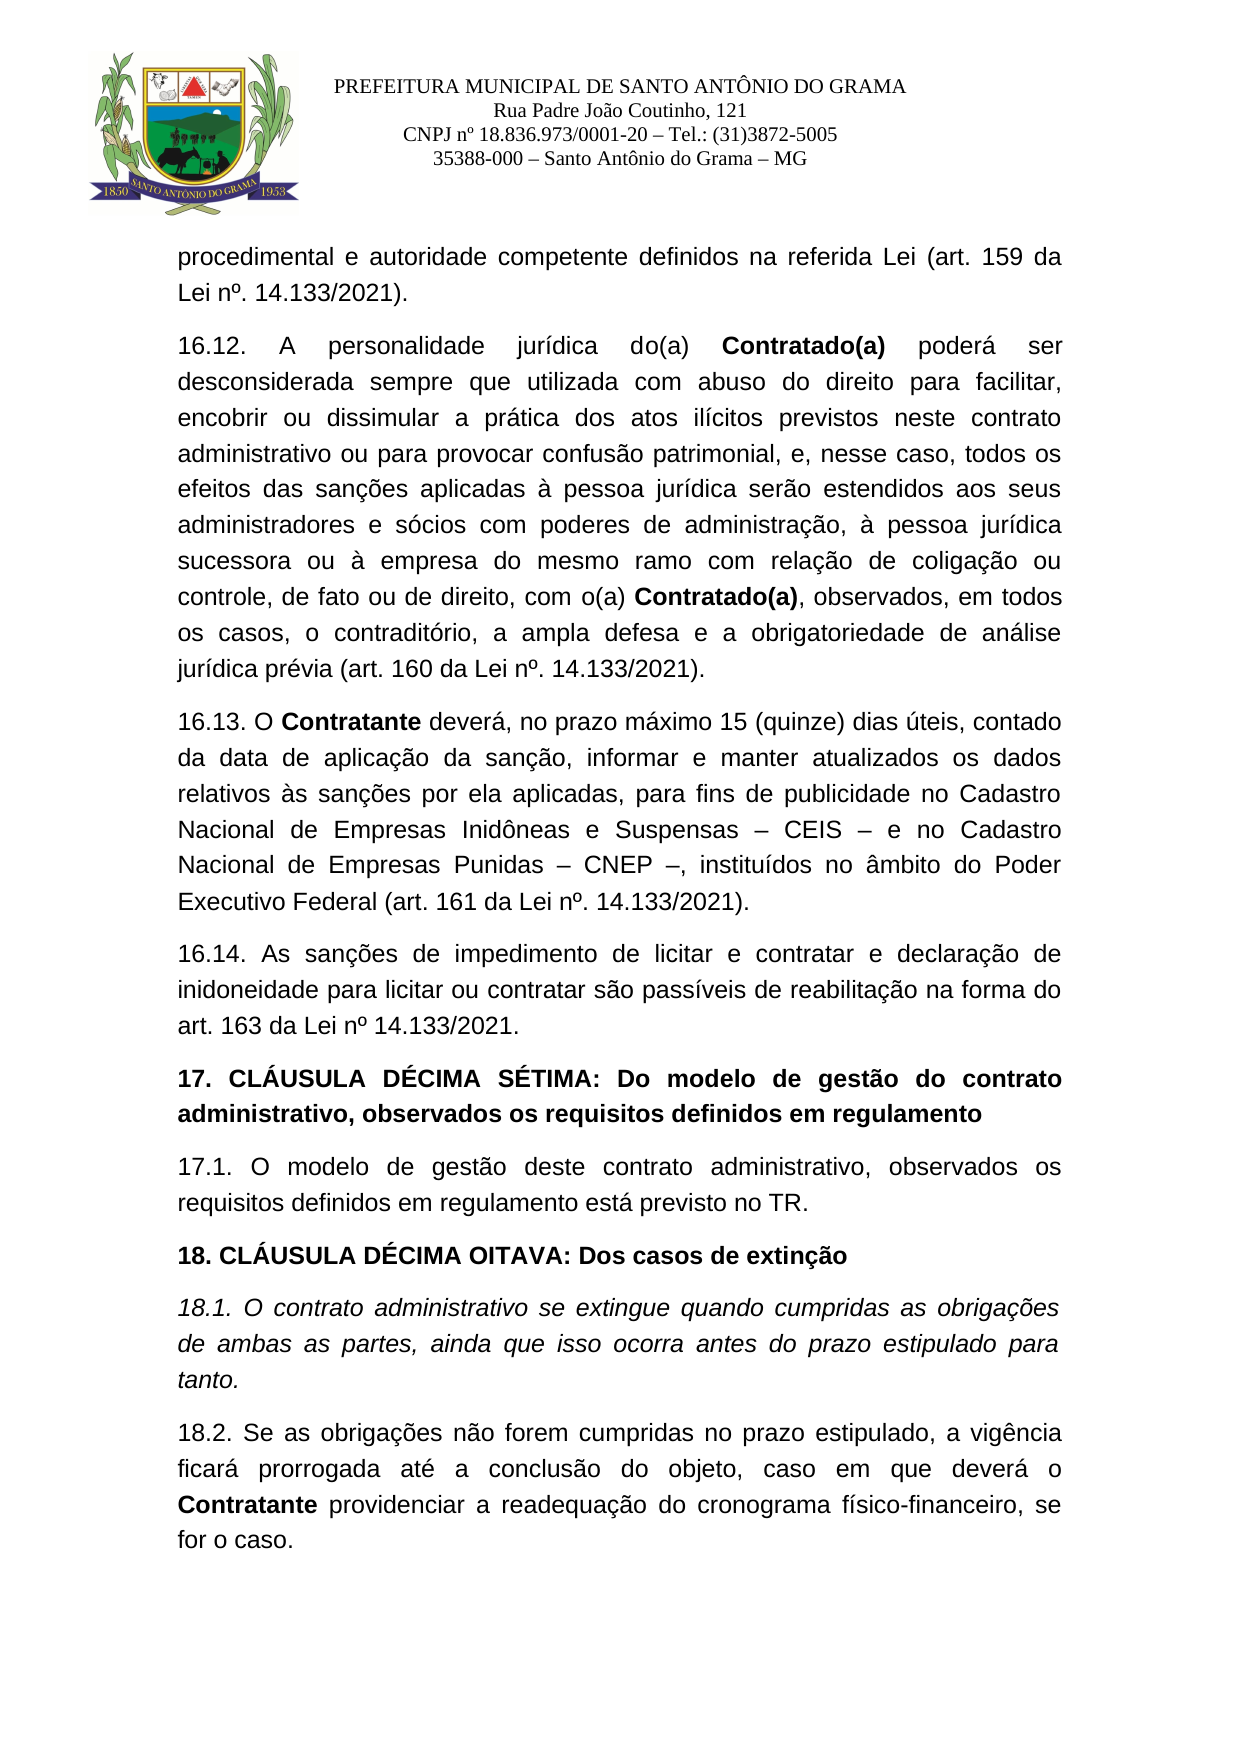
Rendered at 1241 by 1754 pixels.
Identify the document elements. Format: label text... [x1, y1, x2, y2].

text 17.1. O modelo de gestão deste contrato administrativo, observados os requisitos definidos em regulamento está previsto no TR. [177, 1152, 1063, 1217]
text 18.1. O contrato administrativo se extingue quando cumpridas as obrigações de ambas as partes, ainda que isso ocorra antes do prazo estipulado para tanto. [177, 1293, 1063, 1394]
text 16.12. A personalidade jurídica do(a) Contratado(a) poderá ser desconsiderada sempre que utilizada com abuso do direito para facilitar, encobrir ou dissimular a prática dos atos ilícitos previstos neste contrato administrativo ou para provocar confusão patrimonial, e, nesse caso, todos os efeitos das sanções aplicadas à pessoa jurídica serão estendidos aos seus administradores e sócios com poderes de administração, à pessoa jurídica sucessora ou à empresa do mesmo ramo com relação de coligação ou controle, de fato ou de direito, com o(a) Contratado(a), observados, em todos os casos, o contraditório, a ampla defesa e a obrigatoriedade de análise jurídica prévia (art. 160 da Lei nº. 14.133/2021). [177, 331, 1063, 683]
text 17. CLÁUSULA DÉCIMA SÉTIMA: Do modelo de gestão do contrato administrativo, observados os requisitos definidos em regulamento [177, 1063, 1063, 1128]
text 18. CLÁUSULA DÉCIMA OITAVA: Dos casos de extinção [177, 1241, 1063, 1269]
picture [88, 51, 300, 216]
text 16.14. As sanções de impedimento de licitar e contratar e declaração de inidoneidade para licitar ou contratar são passíveis de reabilitação na forma do art. 163 da Lei nº 14.133/2021. [177, 939, 1063, 1040]
list 18.2. Se as obrigações não forem cumpridas no prazo estipulado, a vigência ficará prorrogada até a conclusão do objeto, caso em que deverá o Contratante providenciar a readequação do cronograma físico-financeiro, se for o caso. [177, 1418, 1063, 1554]
text 16.13. O Contratante deverá, no prazo máximo 15 (quinze) dias úteis, contado da data de aplicação da sanção, informar e manter atualizados os dados relativos às sanções por ela aplicadas, para fins de publicidade no Cadastro Nacional de Empresas Inidôneas e Suspensas – CEIS – e no Cadastro Nacional de Empresas Punidas – CNEP –, instituídos no âmbito do Poder Executivo Federal (art. 161 da Lei nº. 14.133/2021). [177, 707, 1063, 915]
